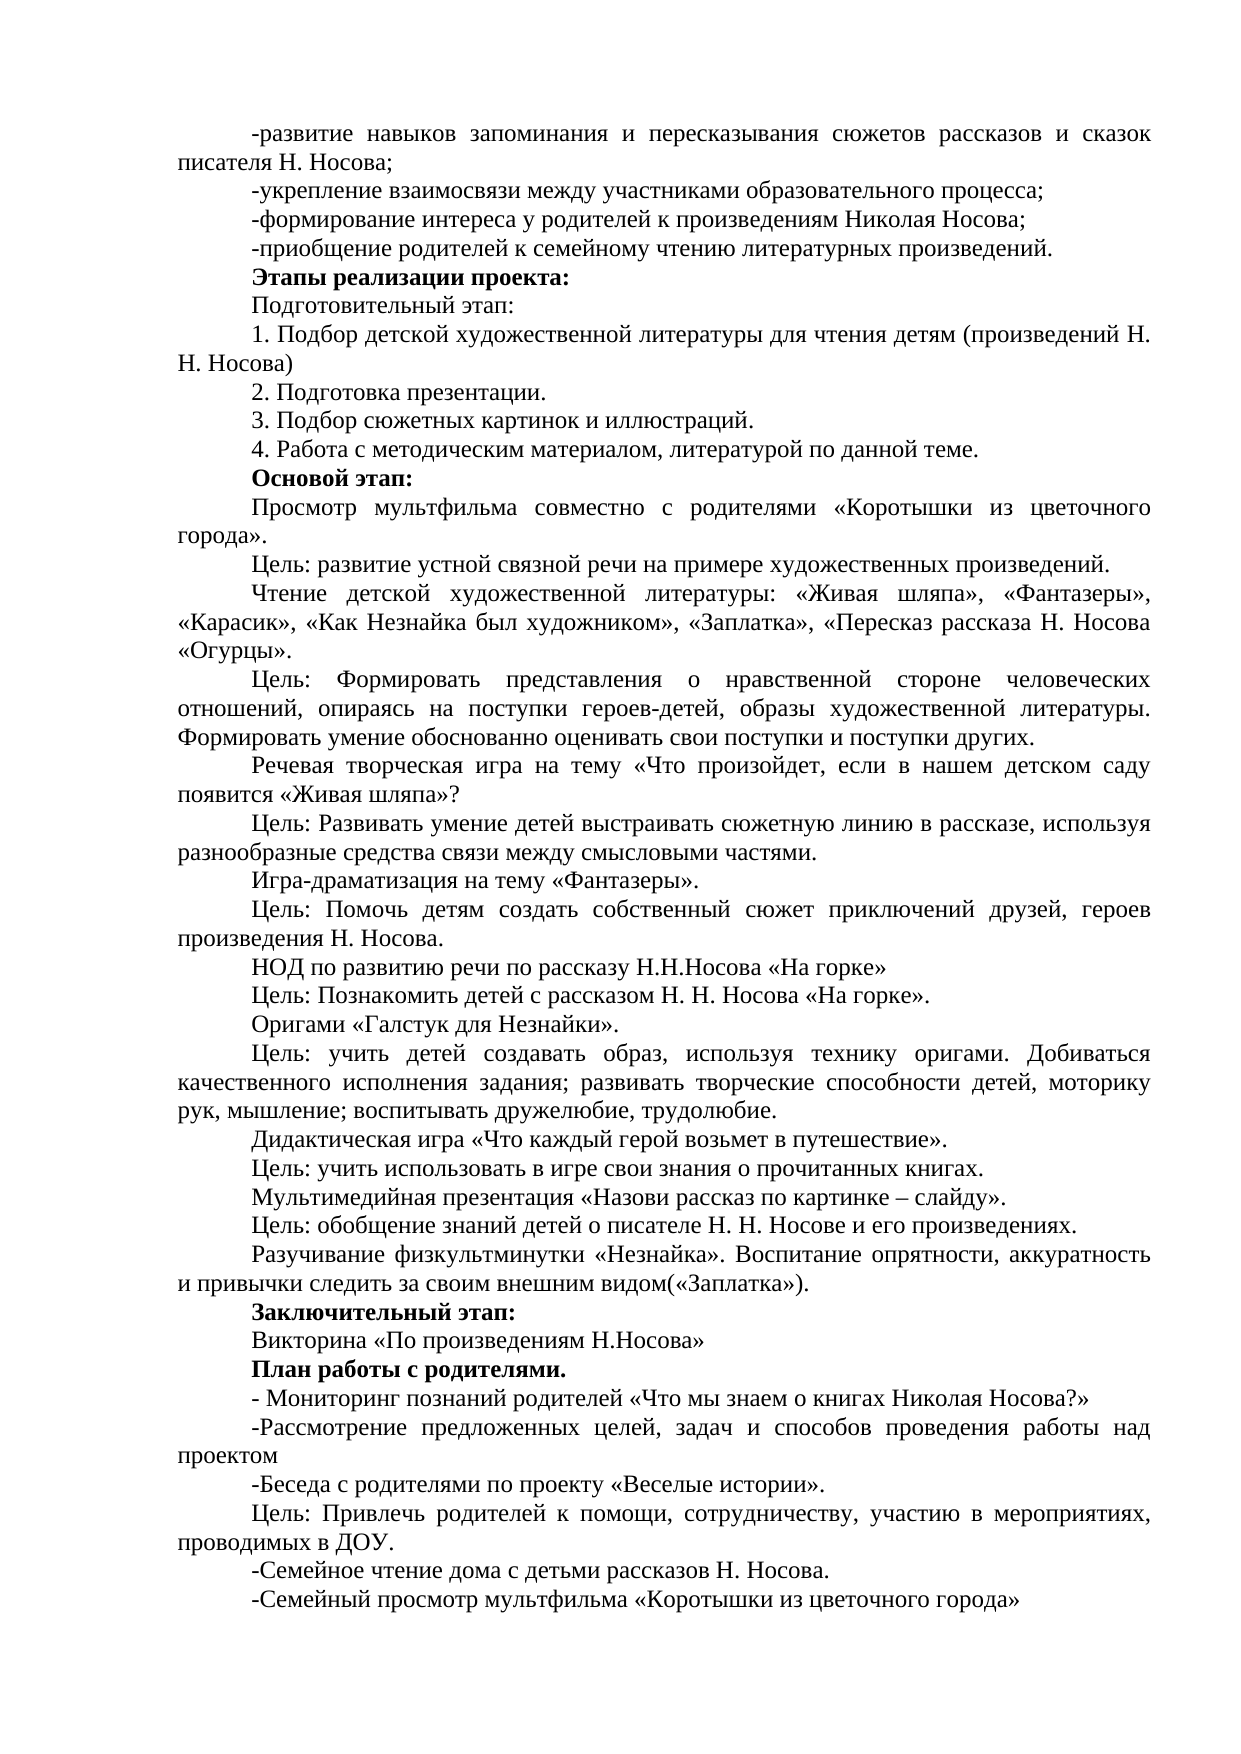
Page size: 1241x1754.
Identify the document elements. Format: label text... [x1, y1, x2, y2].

text Цель: развитие устной связной речи на примере художественных произведений. [177, 549, 1152, 578]
text Чтение детской художественной литературы: «Живая шляпа», «Фантазеры», «Карасик», «Как Незнайка был художником», «Заплатка», «Пересказ рассказа Н. Носова «Огурцы». [177, 578, 1152, 664]
text Мультимедийная презентация «Назови рассказ по картинке – слайду». [177, 1182, 1152, 1211]
text Разучивание физкультминутки «Незнайка». Воспитание опрятности, аккуратность и привычки следить за своим внешним видом(«Заплатка»). [177, 1239, 1152, 1297]
text -укрепление взаимосвязи между участниками образовательного процесса; [177, 176, 1152, 204]
text Просмотр мультфильма совместно с родителями «Коротышки из цветочного города». [177, 492, 1152, 549]
text НОД по развитию речи по рассказу Н.Н.Носова «На горке» [177, 952, 1152, 981]
text 4. Работа с методическим материалом, литературой по данной теме. [177, 434, 1152, 463]
text - Мониторинг познаний родителей «Что мы знаем о книгах Николая Носова?» [177, 1383, 1152, 1412]
text План работы с родителями. [177, 1354, 1152, 1383]
text Дидактическая игра «Что каждый герой возьмет в путешествие». [177, 1124, 1152, 1153]
text 3. Подбор сюжетных картинок и иллюстраций. [177, 406, 1152, 434]
text Речевая творческая игра на тему «Что произойдет, если в нашем детском саду появится «Живая шляпа»? [177, 751, 1152, 808]
text -приобщение родителей к семейному чтению литературных произведений. [177, 233, 1152, 262]
text Цель: учить использовать в игре свои знания о прочитанных книгах. [177, 1153, 1152, 1182]
text Оригами «Галстук для Незнайки». [177, 1009, 1152, 1038]
text Цель: учить детей создавать образ, используя технику оригами. Добиваться качественного исполнения задания; развивать творческие способности детей, моторику рук, мышление; воспитывать дружелюбие, трудолюбие. [177, 1038, 1152, 1124]
text Цель: Формировать представления о нравственной стороне человеческих отношений, опираясь на поступки героев-детей, образы художественной литературы. Формировать умение обоснованно оценивать свои поступки и поступки других. [177, 664, 1152, 751]
text Основой этап: [177, 463, 1152, 492]
text -развитие навыков запоминания и пересказывания сюжетов рассказов и сказок писателя Н. Носова; [177, 118, 1152, 176]
text Викторина «По произведениям Н.Носова» [177, 1326, 1152, 1354]
text Этапы реализации проекта: [177, 262, 1152, 291]
text -Рассмотрение предложенных целей, задач и способов проведения работы над проектом [177, 1412, 1152, 1469]
text -формирование интереса у родителей к произведениям Николая Носова; [177, 204, 1152, 233]
text Игра-драматизация на тему «Фантазеры». [177, 866, 1152, 894]
text -Беседа с родителями по проекту «Веселые истории». [177, 1469, 1152, 1498]
text 2. Подготовка презентации. [177, 377, 1152, 406]
text -Семейное чтение дома с детьми рассказов Н. Носова. [177, 1556, 1152, 1584]
text Цель: Помочь детям создать собственный сюжет приключений друзей, героев произведения Н. Носова. [177, 894, 1152, 952]
text Цель: обобщение знаний детей о писателе Н. Н. Носове и его произведениях. [177, 1211, 1152, 1239]
text Цель: Привлечь родителей к помощи, сотрудничеству, участию в мероприятиях, проводимых в ДОУ. [177, 1498, 1152, 1556]
text Цель: Развивать умение детей выстраивать сюжетную линию в рассказе, используя разнообразные средства связи между смысловыми частями. [177, 808, 1152, 866]
text -Семейный просмотр мультфильма «Коротышки из цветочного города» [177, 1584, 1152, 1613]
text Заключительный этап: [177, 1297, 1152, 1326]
text Цель: Познакомить детей с рассказом Н. Н. Носова «На горке». [177, 981, 1152, 1009]
text Подготовительный этап: [177, 291, 1152, 319]
text 1. Подбор детской художественной литературы для чтения детям (произведений Н. Н. Носова) [177, 319, 1152, 377]
